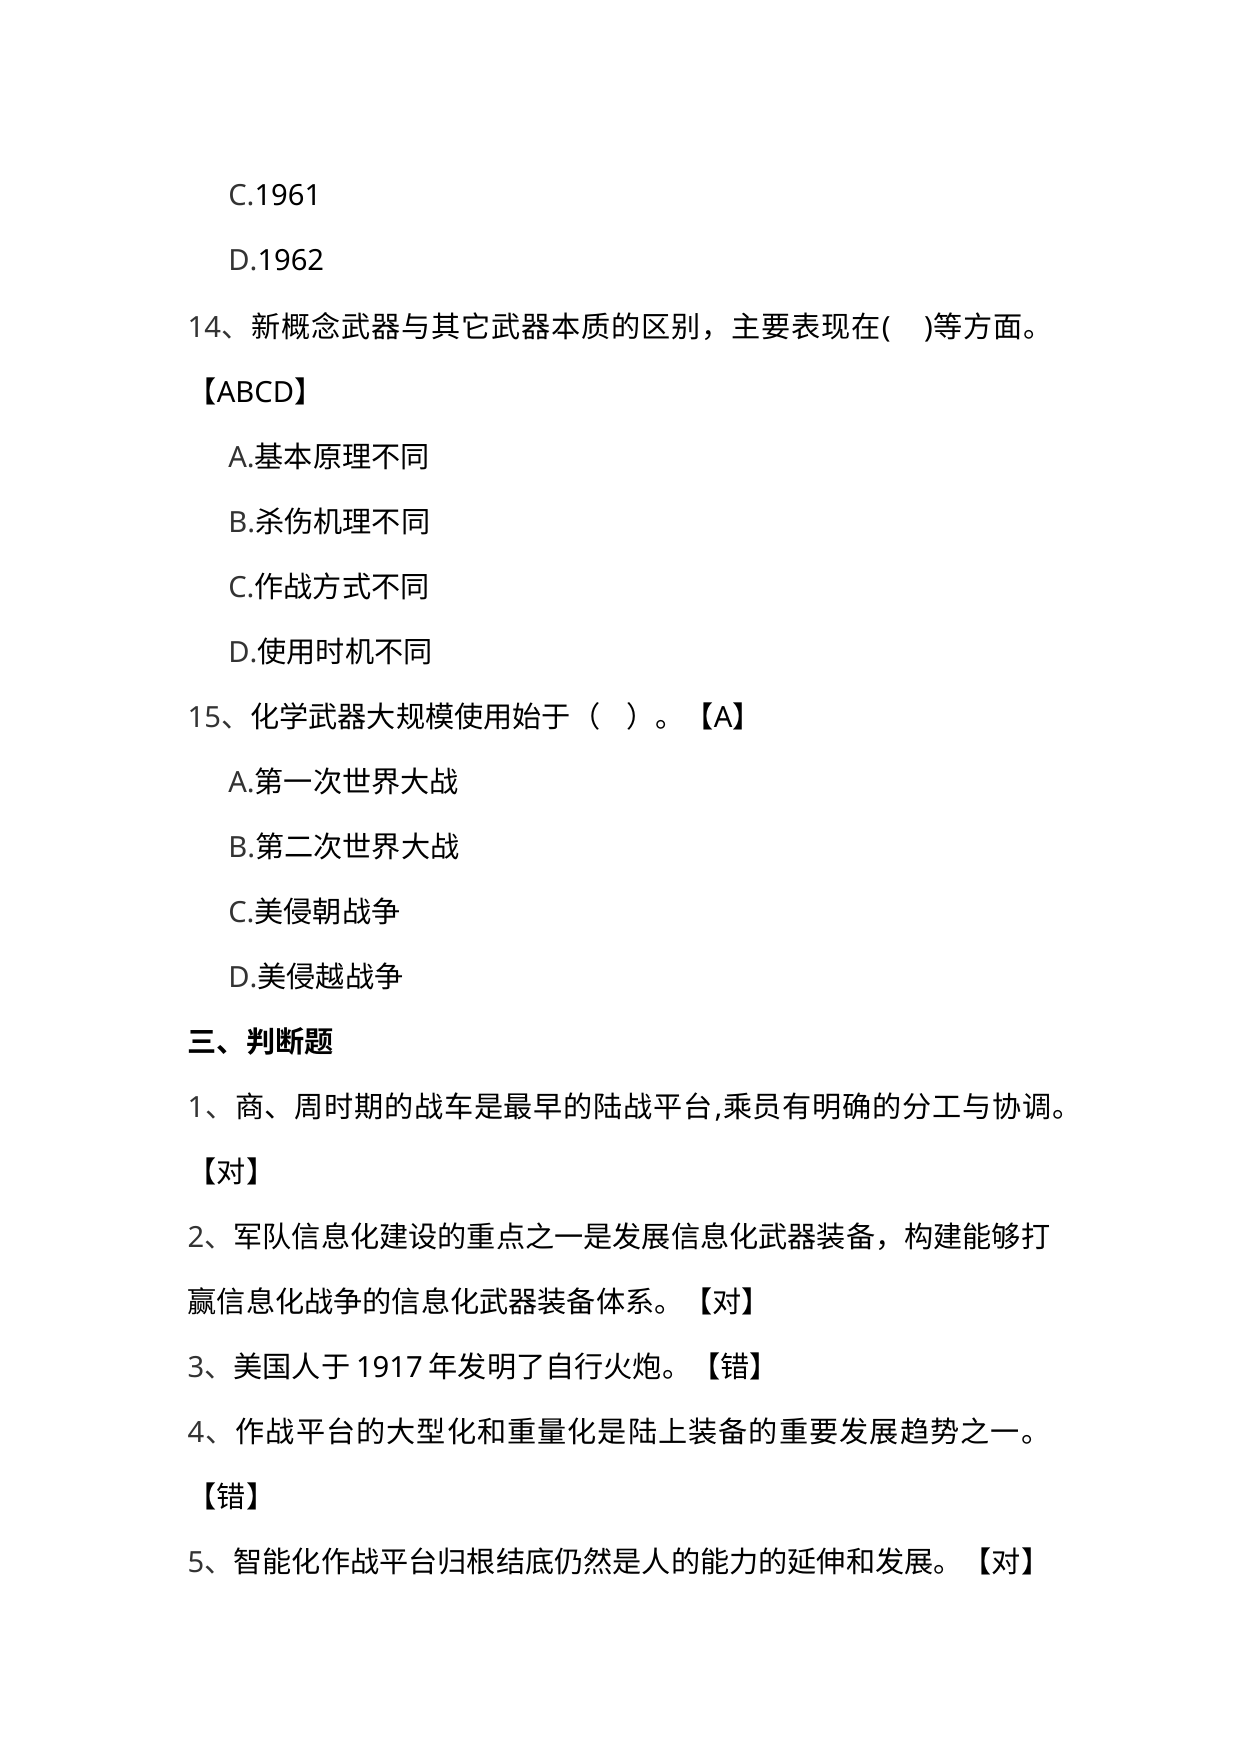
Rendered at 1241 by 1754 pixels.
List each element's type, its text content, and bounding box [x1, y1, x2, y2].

text 4、作战平台的大型化和重量化是陆上装备的重要发展趋势之一。【错】 [187, 1397, 1053, 1527]
text C.作战方式不同 [187, 552, 1053, 617]
text B.第二次世界大战 [187, 812, 1053, 877]
text C.美侵朝战争 [187, 877, 1053, 942]
text D.美侵越战争 [187, 942, 1053, 1007]
text C.1961 [187, 162, 1053, 227]
text 1、商、周时期的战车是最早的陆战平台,乘员有明确的分工与协调。【对】 [187, 1072, 1053, 1202]
text 三、判断题 [187, 1007, 1053, 1072]
text D.使用时机不同 [187, 617, 1053, 682]
text A.基本原理不同 [187, 422, 1053, 487]
text 3、美国人于1917年发明了自行火炮。【错】 [187, 1332, 1053, 1397]
text 14、新概念武器与其它武器本质的区别，主要表现在( )等方面。【ABCD】 [187, 292, 1053, 422]
text 15、化学武器大规模使用始于（ ）。【A】 [187, 682, 1053, 747]
text D.1962 [187, 227, 1053, 292]
text A.第一次世界大战 [187, 747, 1053, 812]
text B.杀伤机理不同 [187, 487, 1053, 552]
text 5、智能化作战平台归根结底仍然是人的能力的延伸和发展。【对】 [187, 1527, 1053, 1592]
text 2、军队信息化建设的重点之一是发展信息化武器装备，构建能够打赢信息化战争的信息化武器装备体系。【对】 [187, 1202, 1053, 1332]
